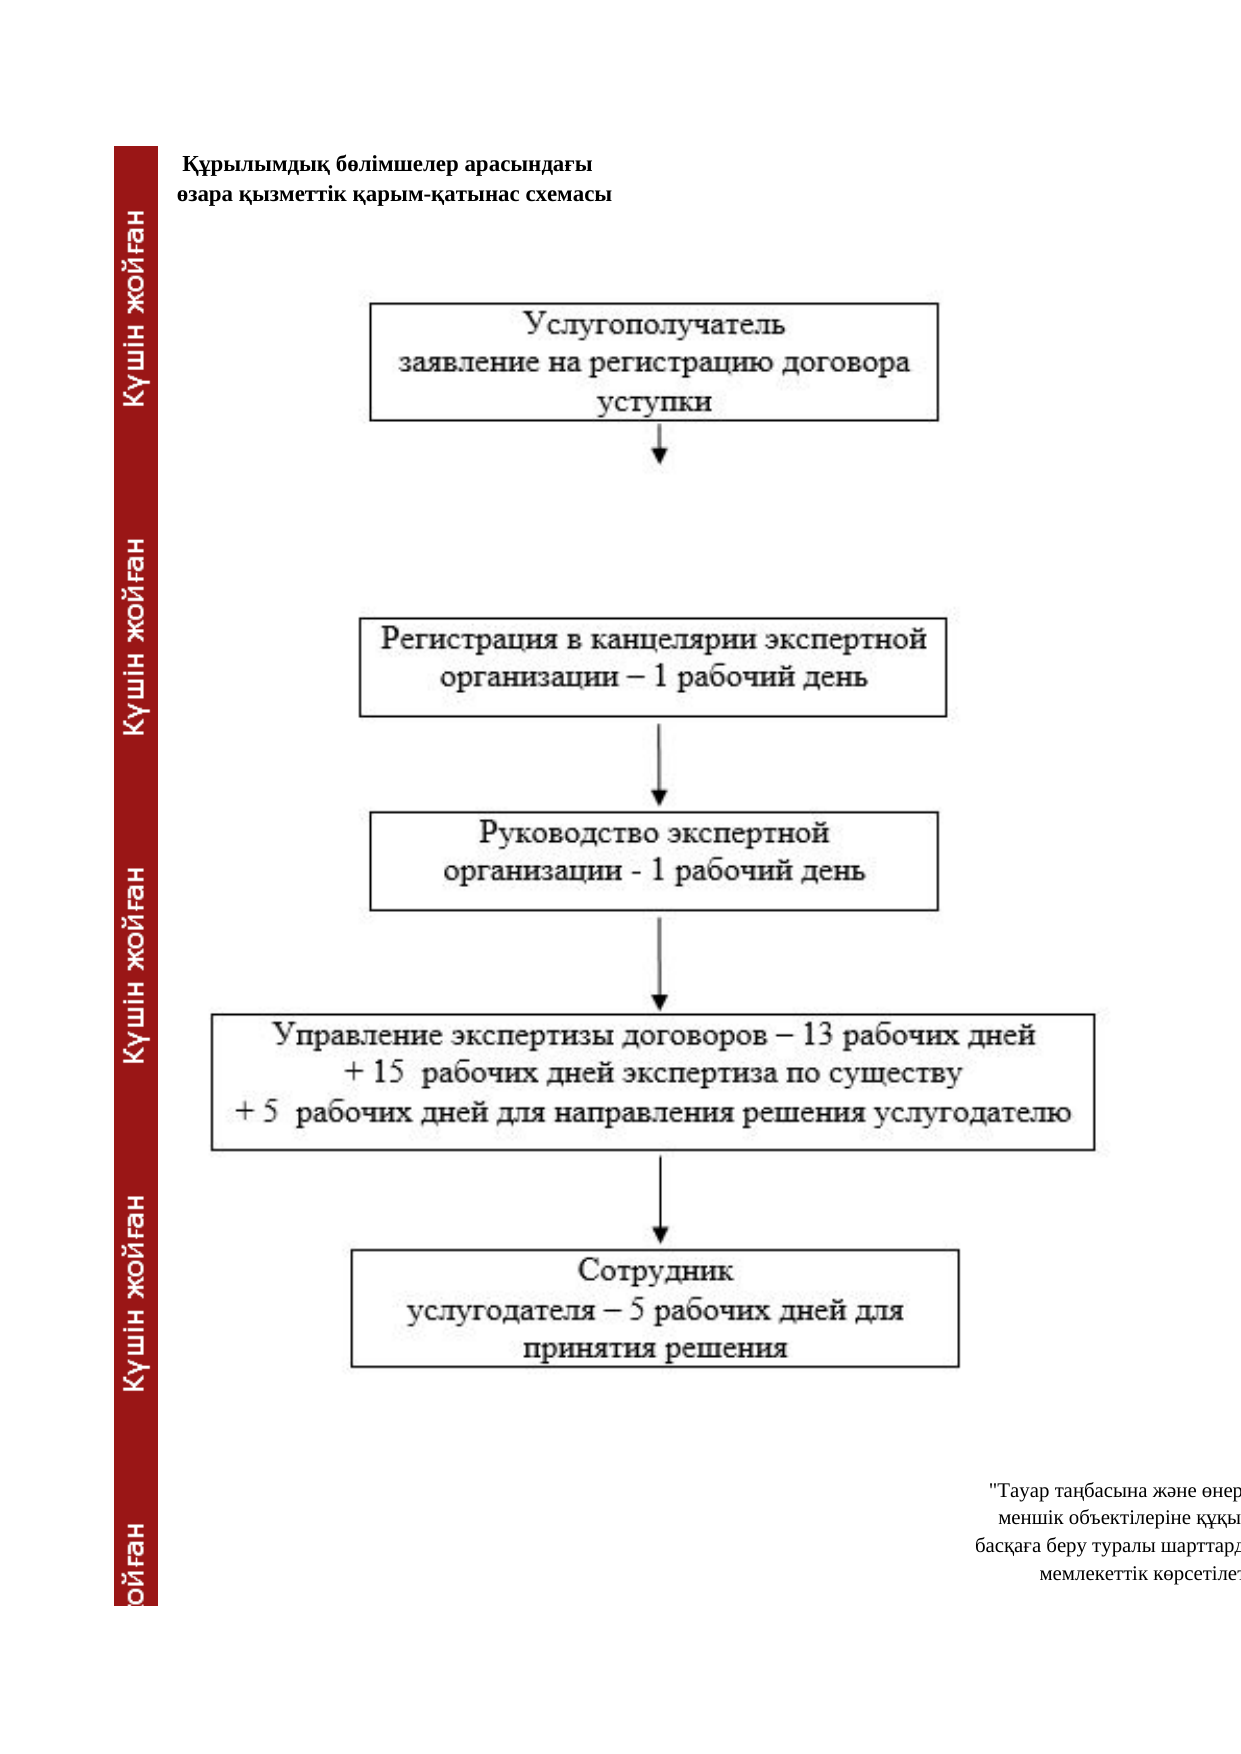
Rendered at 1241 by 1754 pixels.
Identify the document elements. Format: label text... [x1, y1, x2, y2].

picture [176, 274, 1123, 1408]
table_header [101, 1476, 912, 1586]
picture [114, 146, 158, 150]
picture [114, 1586, 158, 1606]
text Құрылымдық бөлімшелер арасындағы өзара қызметтік қарым-қатынас схемасы [112, 150, 1128, 207]
picture [114, 207, 158, 1476]
